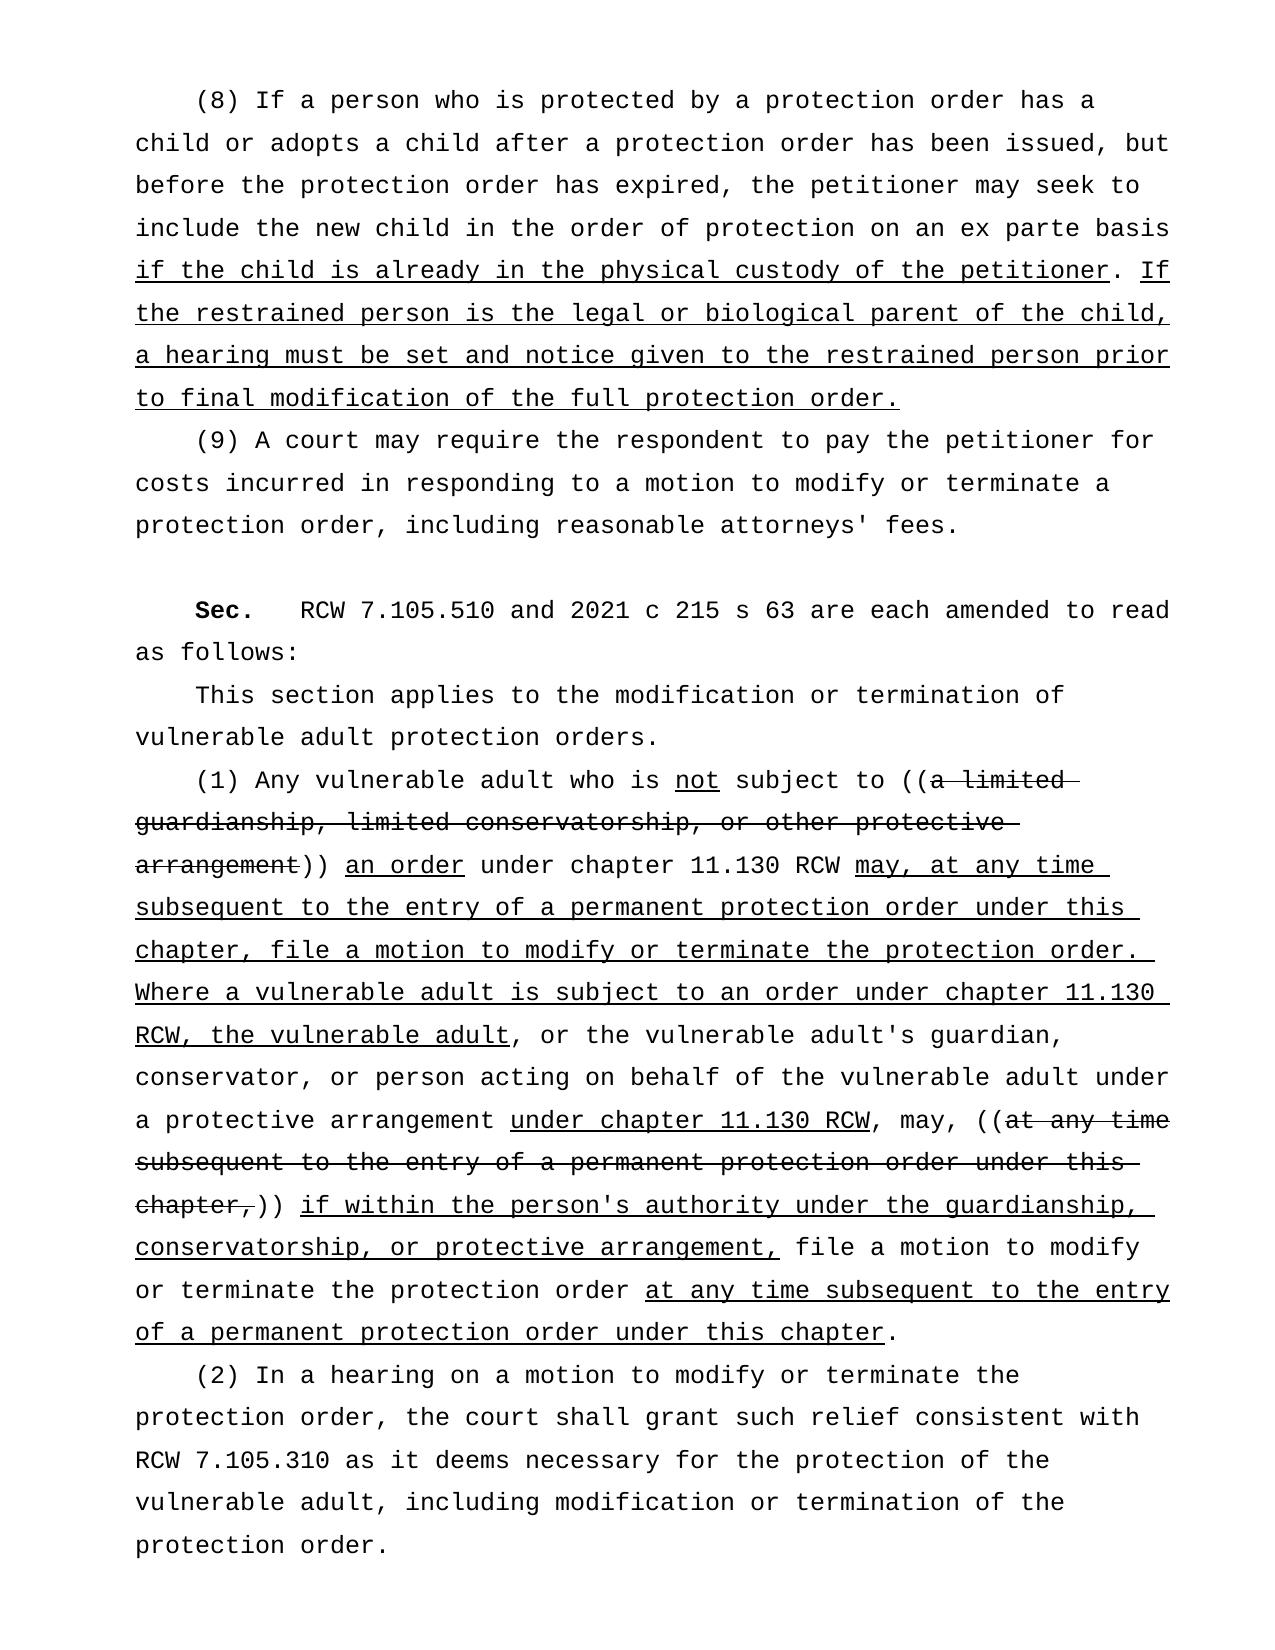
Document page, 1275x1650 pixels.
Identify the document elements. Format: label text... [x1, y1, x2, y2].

text This section applies to the modification or termination of vulnerable adult protection orders. [135, 669, 1170, 754]
text (9) A court may require the respondent to pay the petitioner for costs incurred in responding to a motion to modify or terminate a protection order, including reasonable attorneys' fees. [135, 415, 1170, 542]
text (8) If a person who is protected by a protection order has a child or adopts a child after a protection order has been issued, but before the protection order has expired, the petitioner may seek to include the new child in the order of protection on an ex parte basis if the child is already in the physical custody of the petitioner. If the restrained person is the legal or biological parent of the child, a hearing must be set and notice given to the restrained person prior to final modification of the full protection order. [135, 75, 1170, 324]
text (1) Any vulnerable adult who is not subject to ((a limited guardianship, limited conservatorship, or other protective arrangement)) an order under chapter 11.130 RCW may, at any time subsequent to the entry of a permanent protection order under this chapter, file a motion to modify or terminate the protection order. Where a vulnerable adult is subject to an order under chapter 11.130 RCW, the vulnerable adult, or the vulnerable adult's guardian, conservator, or person acting on behalf of the vulnerable adult under a protective arrangement under chapter 11.130 RCW, may, ((at any time subsequent to the entry of a permanent protection order under this chapter,)) if within the person's authority under the guardianship, conservatorship, or protective arrangement, file a motion to modify or terminate the protection order at any time subsequent to the entry of a permanent protection order under this chapter. [135, 754, 1170, 1003]
text (8) If a person who is protected by a protection order has a child or adopts a child after a protection order has been issued, but before the protection order has expired, the petitioner may seek to include the new child in the order of protection on an ex parte basis if the child is already in the physical custody of the petitioner. If the restrained person is the legal or biological parent of the child, a hearing must be set and notice given to the restrained person prior to final modification of the full protection order. [135, 325, 1170, 366]
text (2) In a hearing on a motion to modify or terminate the protection order, the court shall grant such relief consistent with RCW 7.105.310 as it deems necessary for the protection of the vulnerable adult, including modification or termination of the protection order. [135, 1349, 1170, 1562]
text Sec. RCW 7.105.510 and 2021 c 215 s 63 are each amended to read as follows: [135, 584, 1170, 669]
text (8) If a person who is protected by a protection order has a child or adopts a child after a protection order has been issued, but before the protection order has expired, the petitioner may seek to include the new child in the order of protection on an ex parte basis if the child is already in the physical custody of the petitioner. If the restrained person is the legal or biological parent of the child, a hearing must be set and notice given to the restrained person prior to final modification of the full protection order. [135, 368, 1170, 415]
text (1) Any vulnerable adult who is not subject to ((a limited guardianship, limited conservatorship, or other protective arrangement)) an order under chapter 11.130 RCW may, at any time subsequent to the entry of a permanent protection order under this chapter, file a motion to modify or terminate the protection order. Where a vulnerable adult is subject to an order under chapter 11.130 RCW, the vulnerable adult, or the vulnerable adult's guardian, conservator, or person acting on behalf of the vulnerable adult under a protective arrangement under chapter 11.130 RCW, may, ((at any time subsequent to the entry of a permanent protection order under this chapter,)) if within the person's authority under the guardianship, conservatorship, or protective arrangement, file a motion to modify or terminate the protection order at any time subsequent to the entry of a permanent protection order under this chapter. [135, 1005, 1170, 1349]
